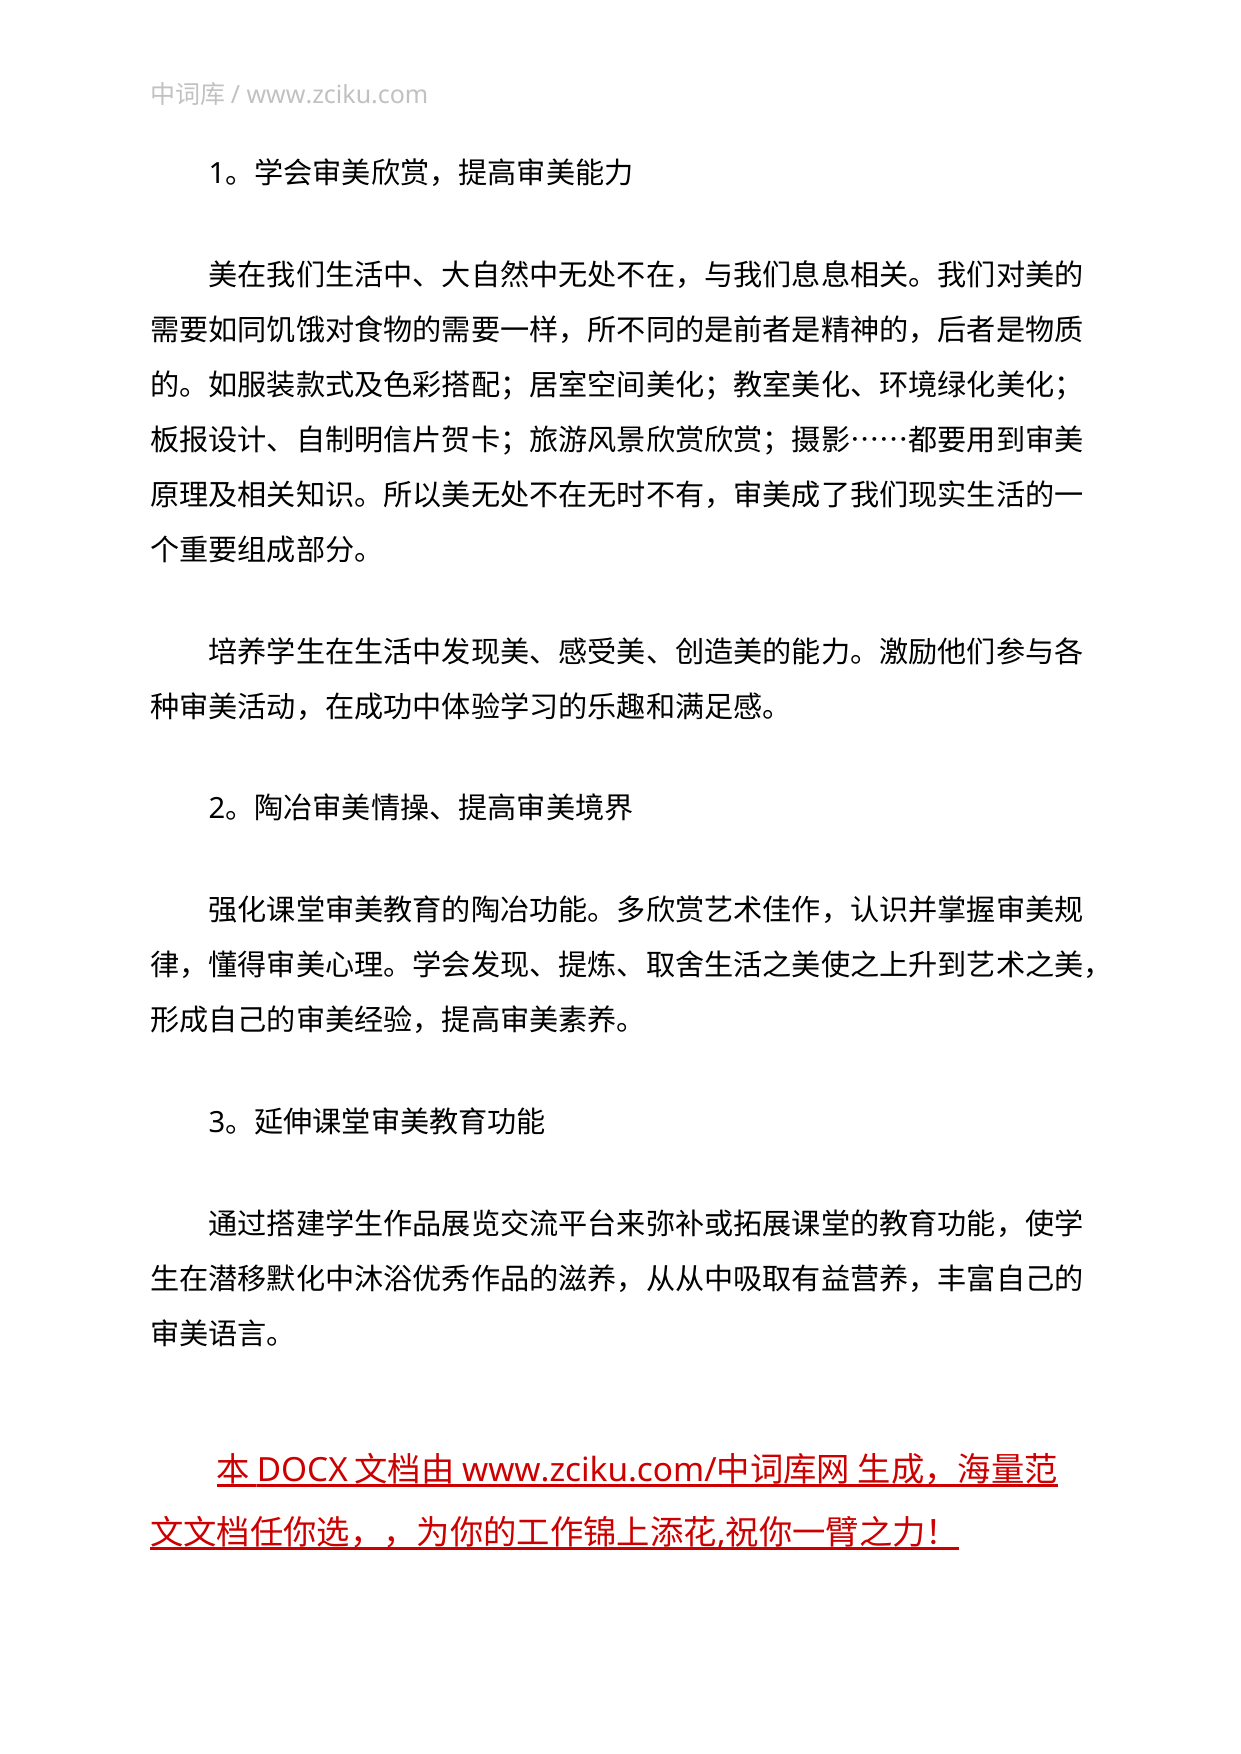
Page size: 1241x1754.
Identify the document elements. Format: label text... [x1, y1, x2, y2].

text 培养学生在生活中发现美、感受美、创造美的能力。激励他们参与各种审美活动，在成功中体验学习的乐趣和满足感。 [150, 628, 1090, 725]
text 本DOCX文档由 www.zciku.com/中词库网 生成，海量范文文档任你选，，为你的工作锦上添花,祝你一臂之力！ [150, 1443, 1090, 1554]
text 2。陶冶审美情操、提高审美境界 [150, 785, 1090, 827]
text 强化课堂审美教育的陶冶功能。多欣赏艺术佳作，认识并掌握审美规律，懂得审美心理。学会发现、提炼、取舍生活之美使之上升到艺术之美，形成自己的审美经验，提高审美素养。 [150, 887, 1090, 1039]
text 3。延伸课堂审美教育功能 [150, 1098, 1090, 1141]
text 1。学会审美欣赏，提高审美能力 [150, 150, 1090, 192]
text 美在我们生活中、大自然中无处不在，与我们息息相关。我们对美的需要如同饥饿对食物的需要一样，所不同的是前者是精神的，后者是物质的。如服装款式及色彩搭配；居室空间美化；教室美化、环境绿化美化；板报设计、自制明信片贺卡；旅游风景欣赏欣赏；摄影……都要用到审美原理及相关知识。所以美无处不在无时不有，审美成了我们现实生活的一个重要组成部分。 [150, 252, 1090, 569]
text 通过搭建学生作品展览交流平台来弥补或拓展课堂的教育功能，使学生在潜移默化中沐浴优秀作品的滋养，从从中吸取有益营养，丰富自己的审美语言。 [150, 1200, 1090, 1352]
